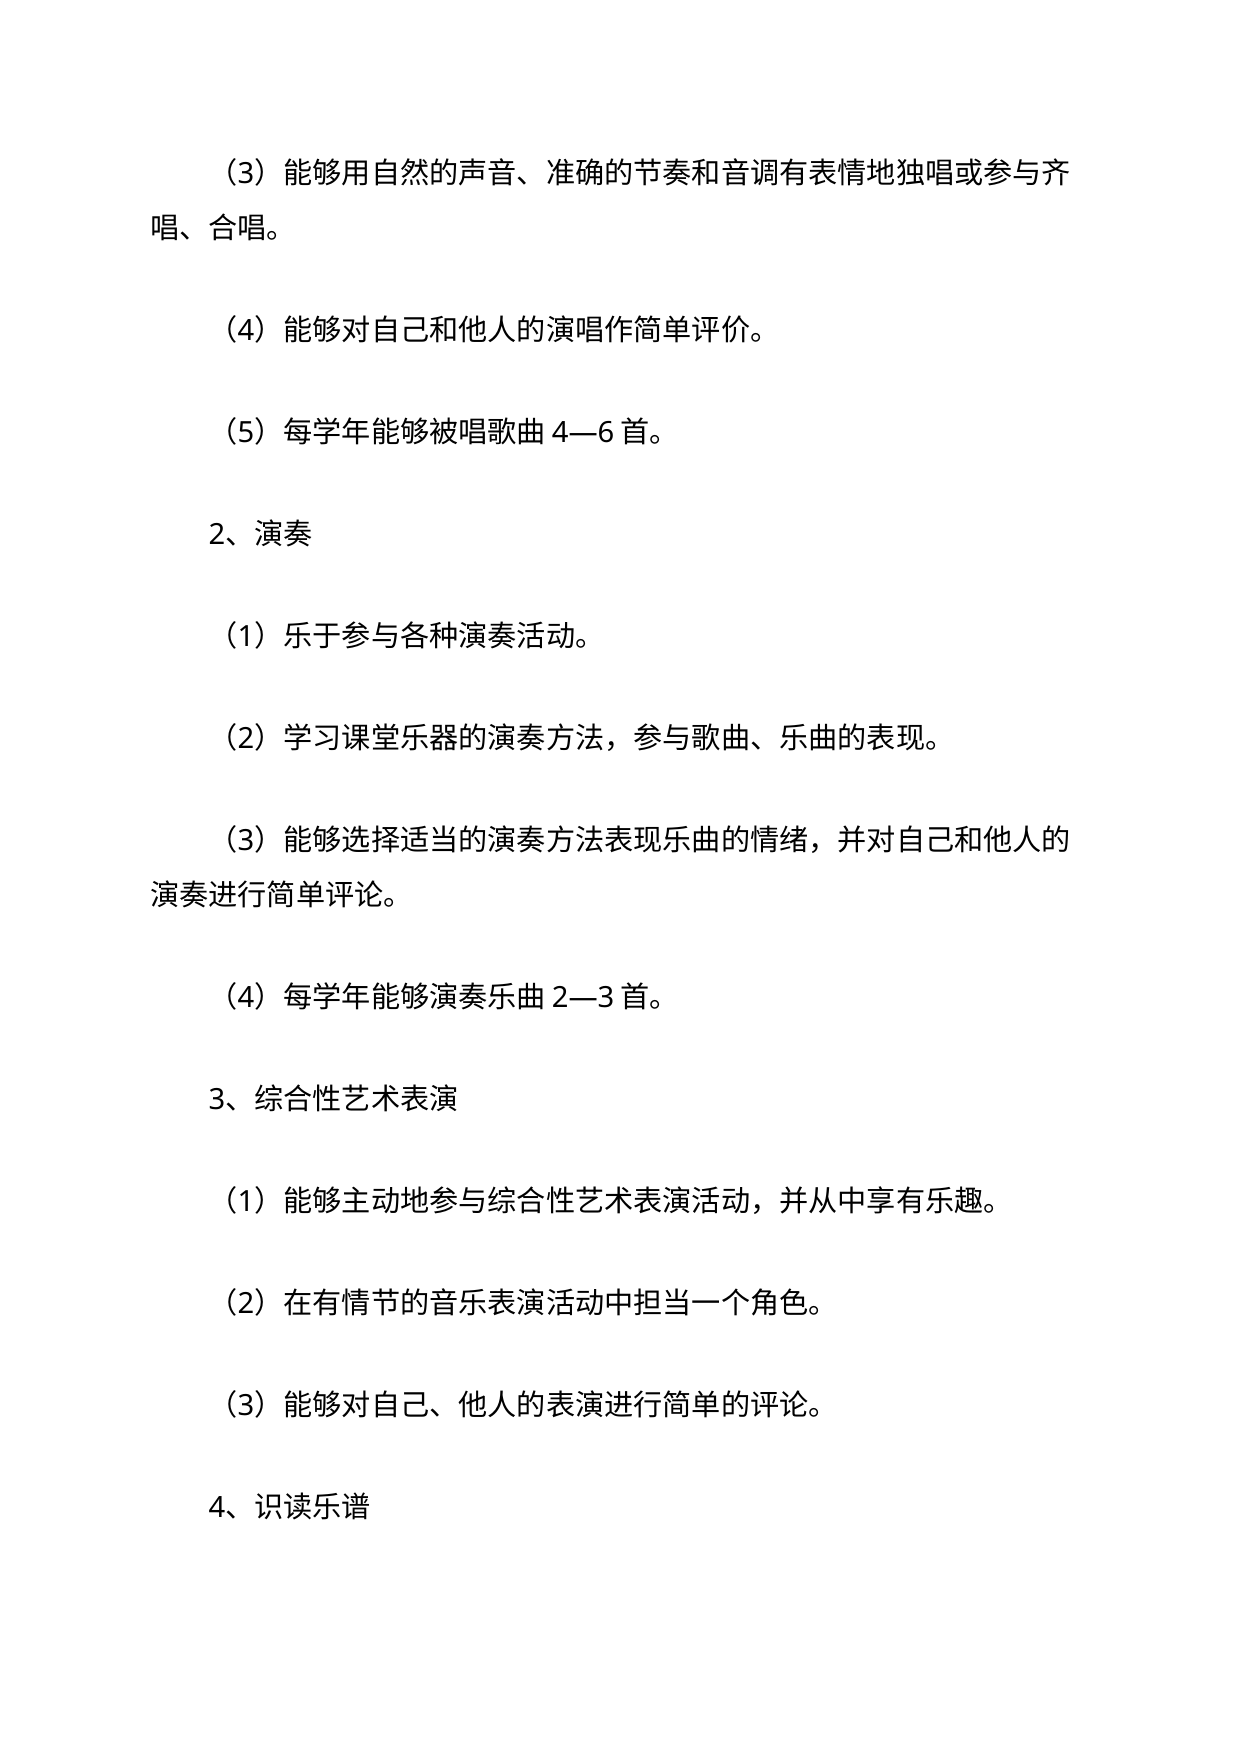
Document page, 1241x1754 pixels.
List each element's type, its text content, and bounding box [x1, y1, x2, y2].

text 2、演奏 [150, 511, 1090, 553]
text （3）能够对自己、他人的表演进行简单的评论。 [150, 1381, 1090, 1424]
text （4）能够对自己和他人的演唱作简单评价。 [150, 307, 1090, 349]
text （2）在有情节的音乐表演活动中担当一个角色。 [150, 1279, 1090, 1322]
text （4）每学年能够演奏乐曲2—3首。 [150, 973, 1090, 1016]
text 4、识读乐谱 [150, 1483, 1090, 1526]
text （3）能够用自然的声音、准确的节奏和音调有表情地独唱或参与齐唱、合唱。 [150, 150, 1090, 247]
text （1）能够主动地参与综合性艺术表演活动，并从中享有乐趣。 [150, 1177, 1090, 1220]
text （3）能够选择适当的演奏方法表现乐曲的情绪，并对自己和他人的演奏进行简单评论。 [150, 817, 1090, 914]
text （1）乐于参与各种演奏活动。 [150, 613, 1090, 655]
text （2）学习课堂乐器的演奏方法，参与歌曲、乐曲的表现。 [150, 715, 1090, 757]
text （5）每学年能够被唱歌曲4—6首。 [150, 409, 1090, 451]
text 3、综合性艺术表演 [150, 1075, 1090, 1118]
